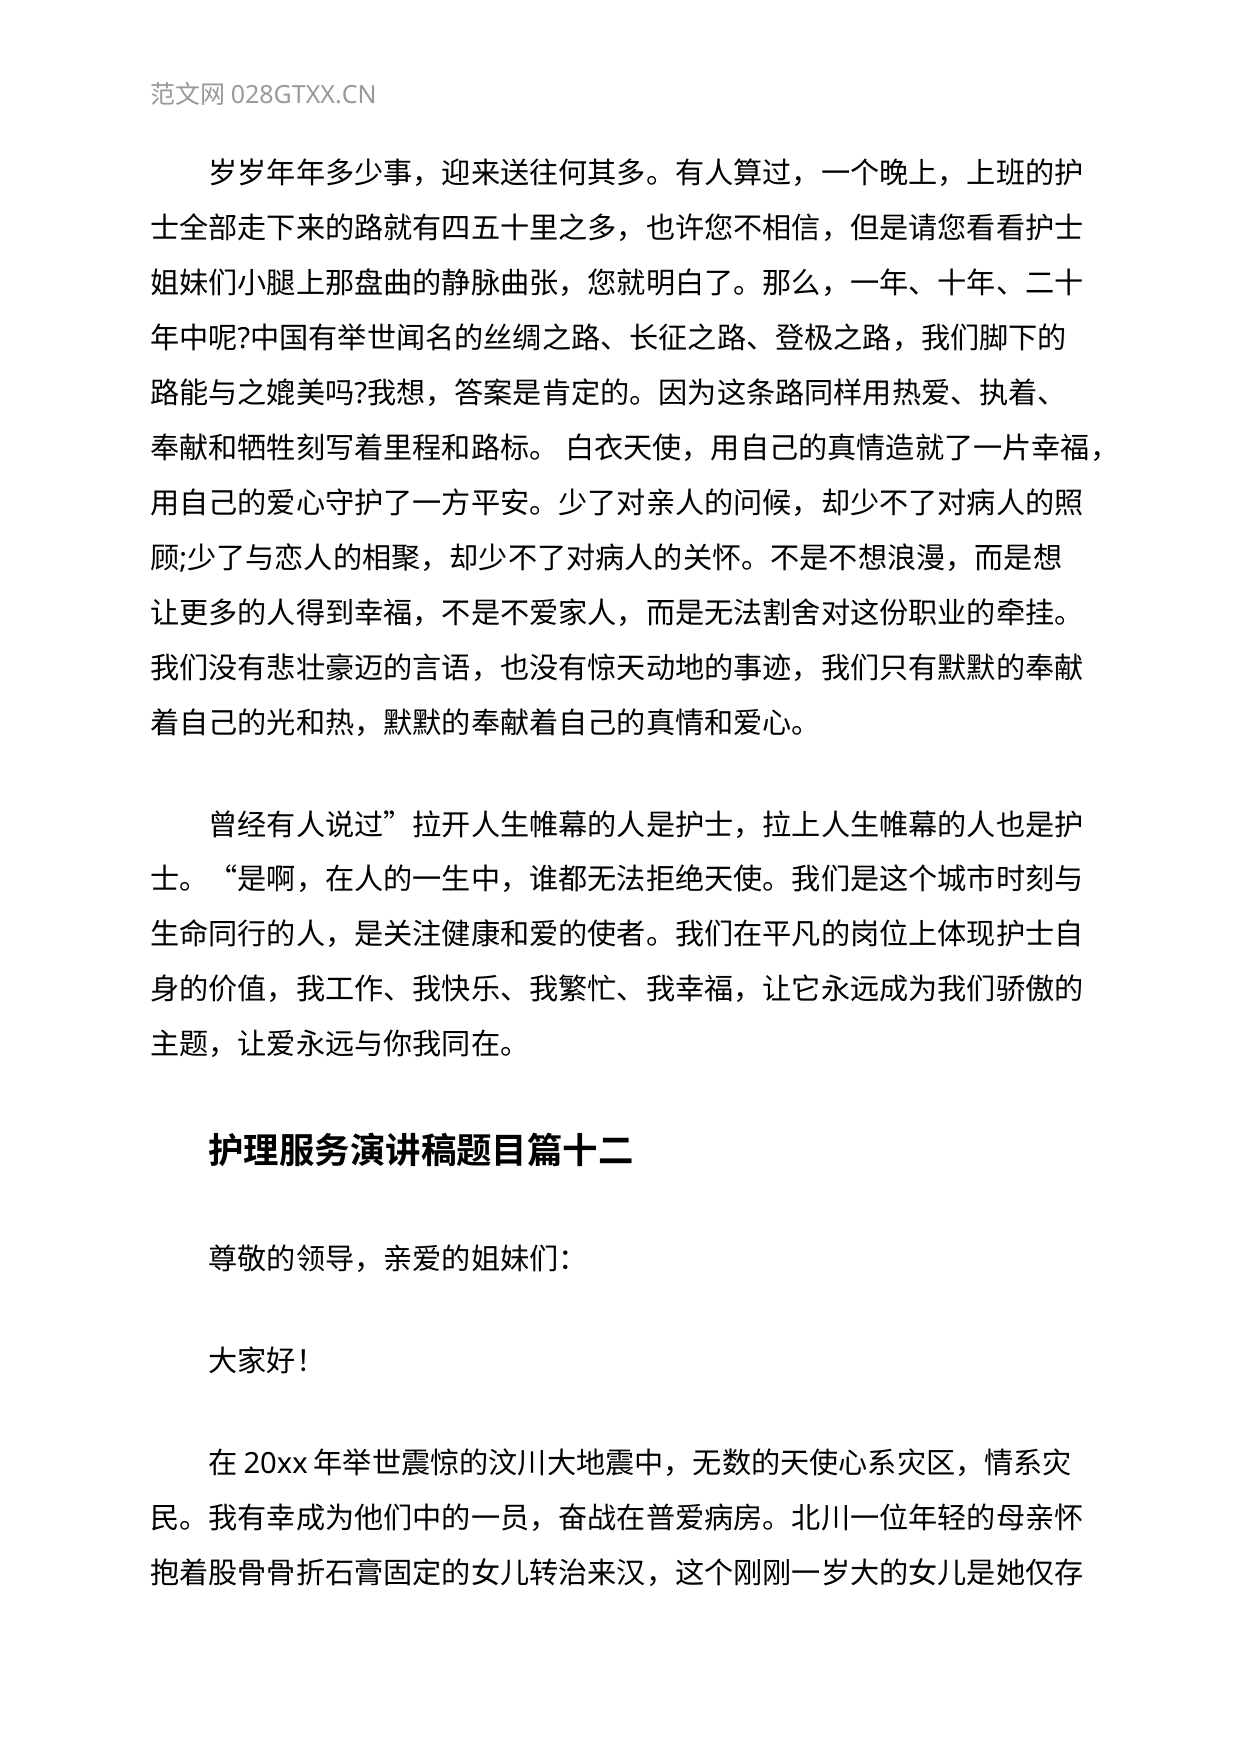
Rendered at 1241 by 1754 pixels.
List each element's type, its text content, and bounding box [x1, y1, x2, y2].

text 护理服务演讲稿题目篇十二 [150, 1122, 1090, 1174]
text 尊敬的领导，亲爱的姐妹们： [150, 1236, 1090, 1278]
text 大家好！ [150, 1338, 1090, 1380]
text 曾经有人说过”拉开人生帷幕的人是护士，拉上人生帷幕的人也是护士。“是啊，在人的一生中，谁都无法拒绝天使。我们是这个城市时刻与生命同行的人，是关注健康和爱的使者。我们在平凡的岗位上体现护士自身的价值，我工作、我快乐、我繁忙、我幸福，让它永远成为我们骄傲的主题，让爱永远与你我同在。 [150, 801, 1090, 1063]
text 岁岁年年多少事，迎来送往何其多。有人算过，一个晚上，上班的护士全部走下来的路就有四五十里之多，也许您不相信，但是请您看看护士姐妹们小腿上那盘曲的静脉曲张，您就明白了。那么，一年、十年、二十年中呢?中国有举世闻名的丝绸之路、长征之路、登极之路，我们脚下的路能与之媲美吗?我想，答案是肯定的。因为这条路同样用热爱、执着、奉献和牺牲刻写着里程和路标。 白衣天使，用自己的真情造就了一片幸福，用自己的爱心守护了一方平安。少了对亲人的问候，却少不了对病人的照顾;少了与恋人的相聚，却少不了对病人的关怀。不是不想浪漫，而是想让更多的人得到幸福，不是不爱家人，而是无法割舍对这份职业的牵挂。我们没有悲壮豪迈的言语，也没有惊天动地的事迹，我们只有默默的奉献着自己的光和热，默默的奉献着自己的真情和爱心。 [150, 150, 1090, 742]
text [150, 1439, 1090, 1592]
